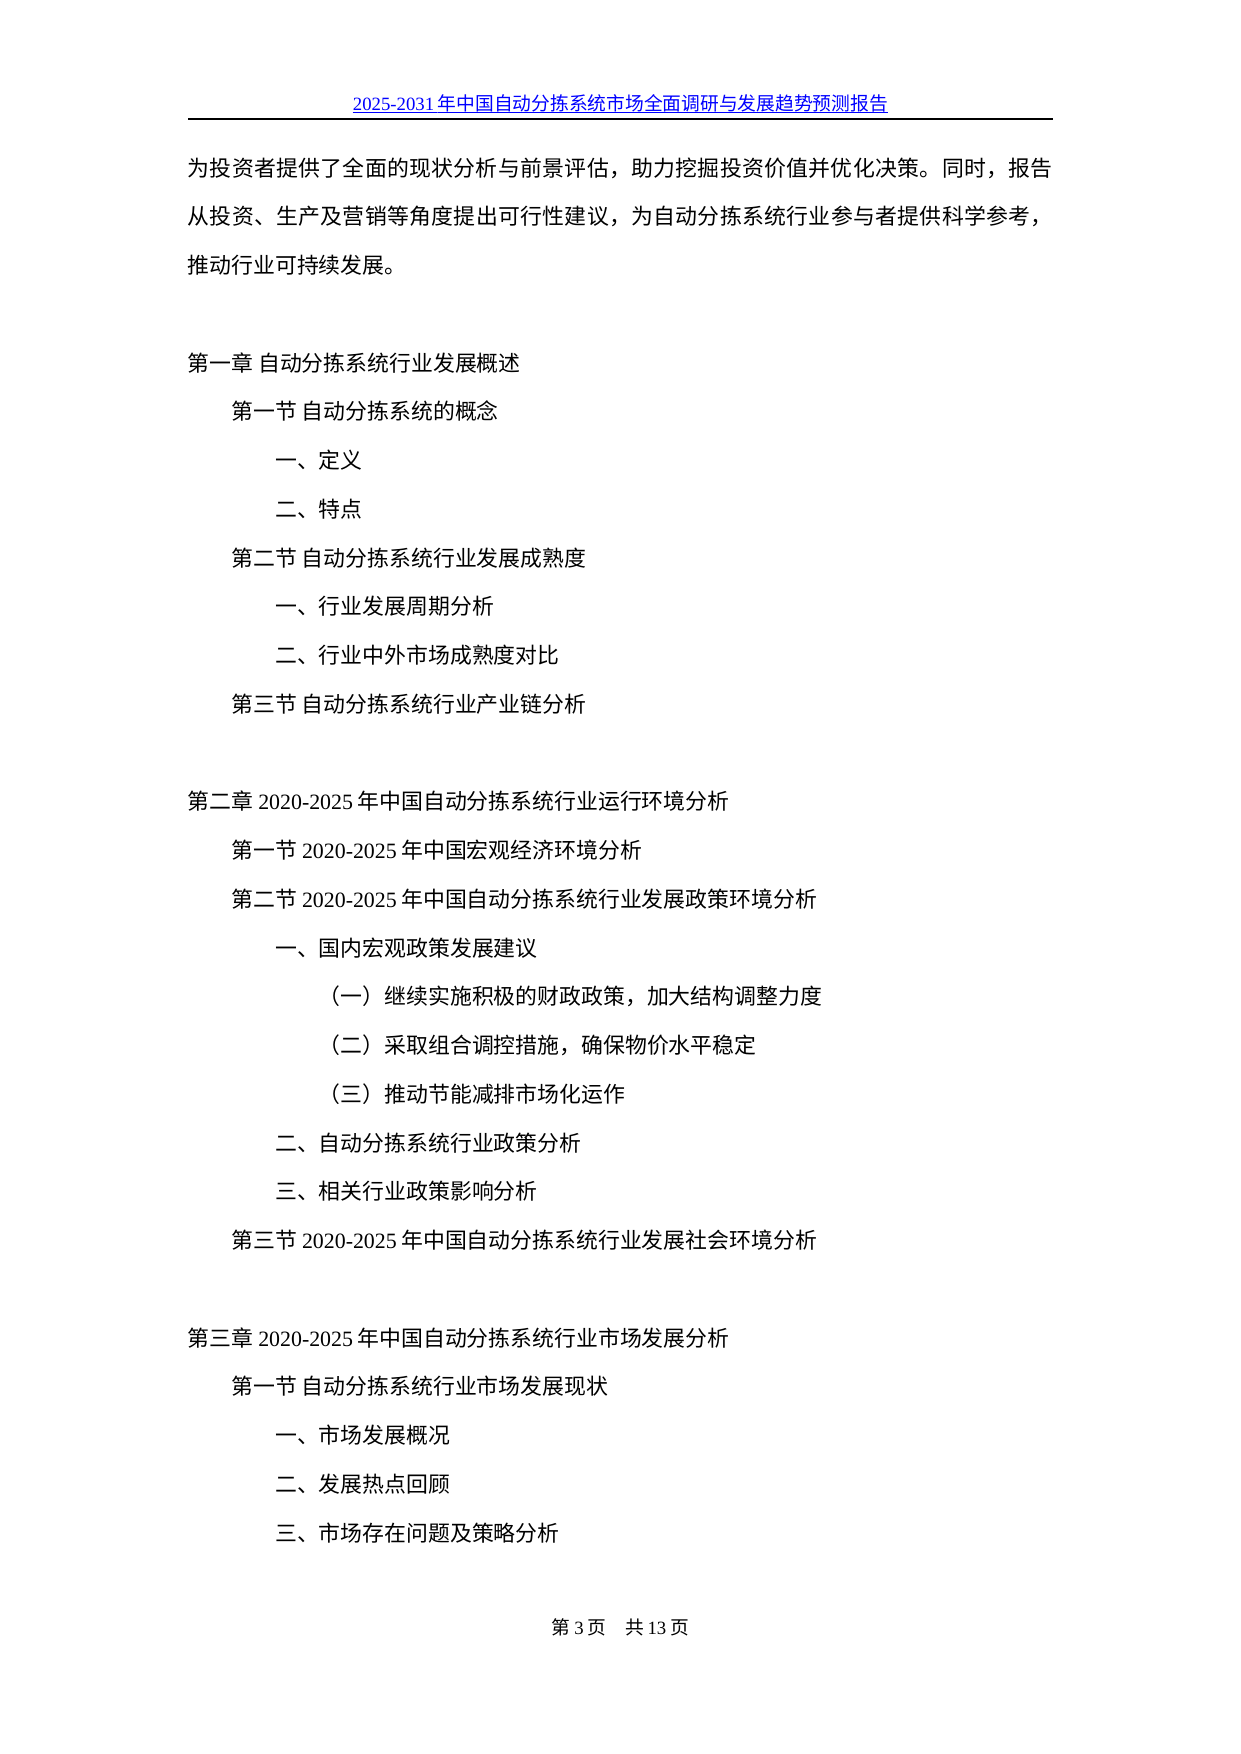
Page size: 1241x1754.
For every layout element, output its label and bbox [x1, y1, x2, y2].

text [187, 150, 1053, 1548]
